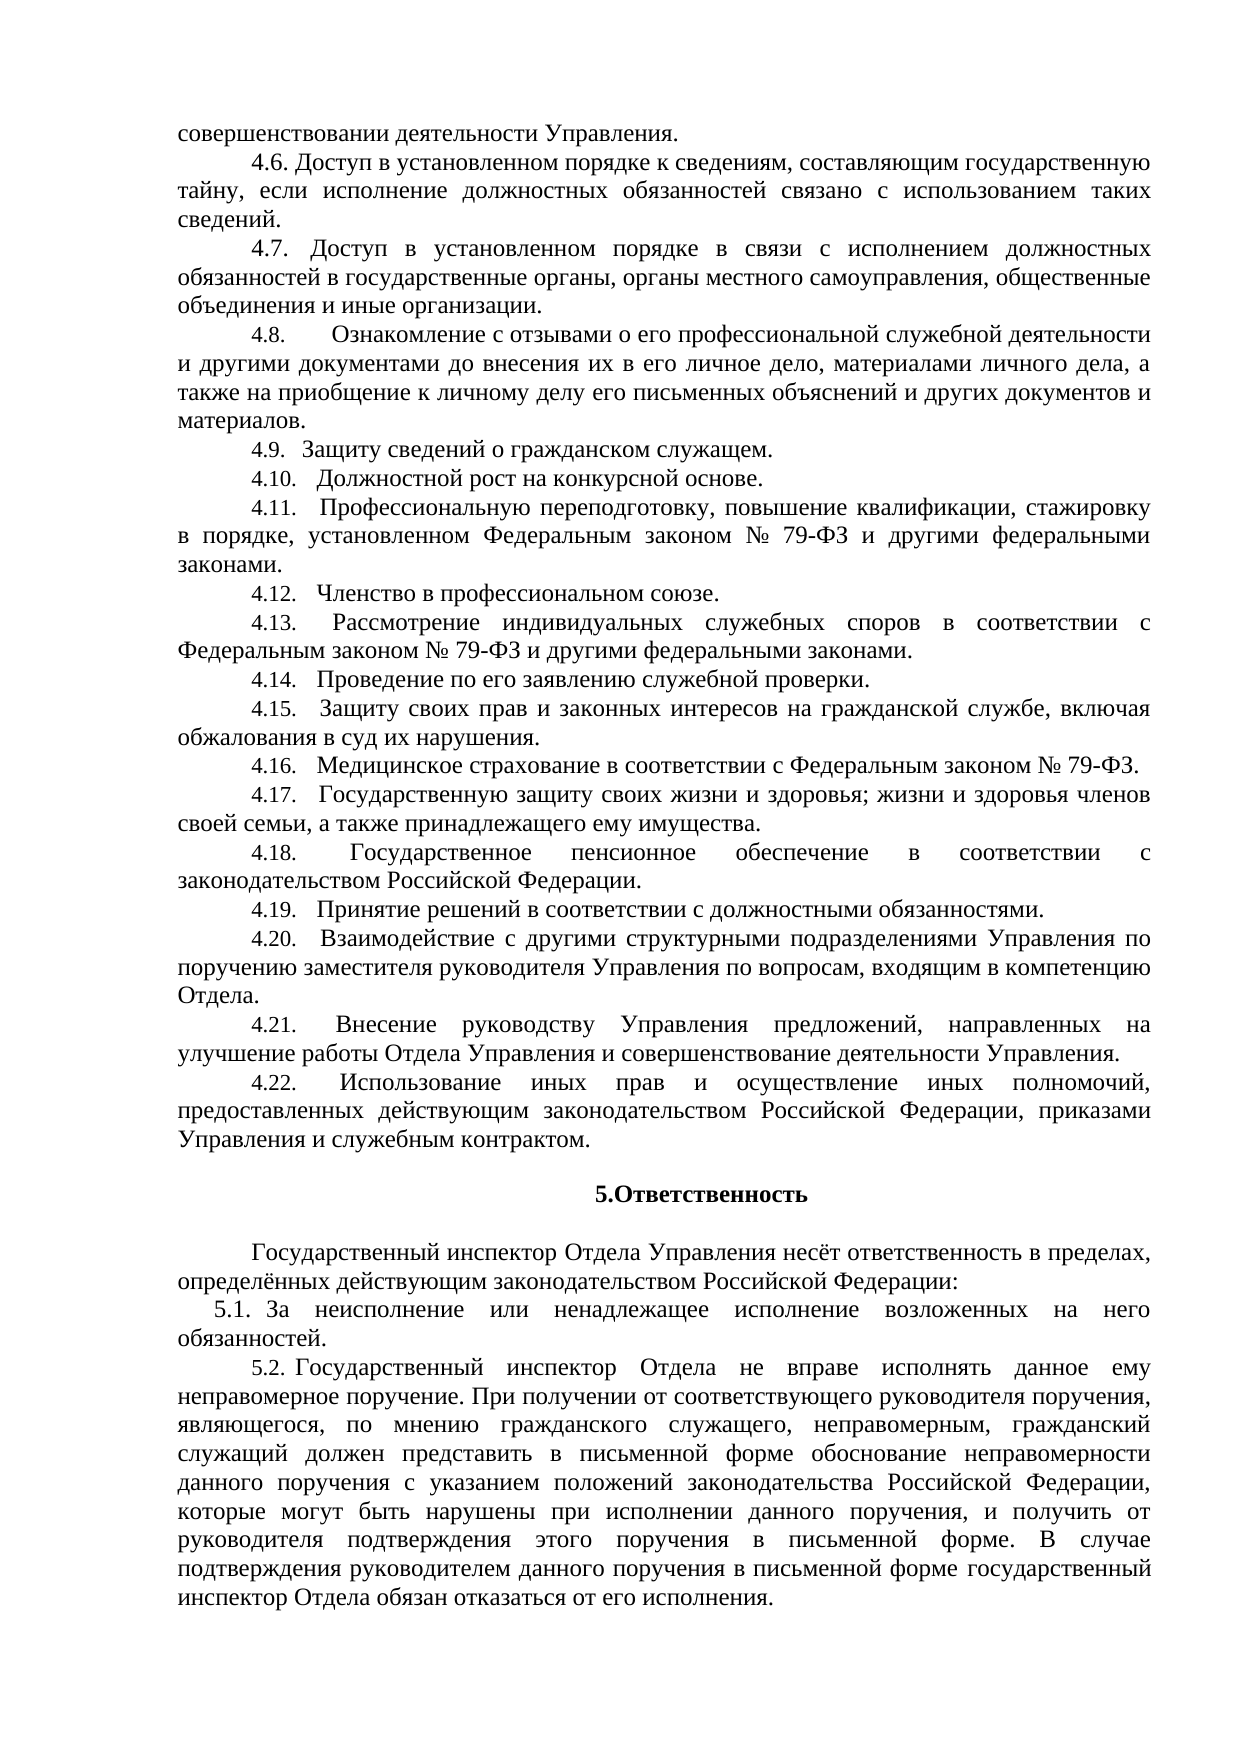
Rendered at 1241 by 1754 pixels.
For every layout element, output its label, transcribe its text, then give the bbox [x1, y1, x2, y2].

list Государственное пенсионное обеспечение в соответствии с законодательством Российской Федерации. [177, 837, 1152, 894]
text Государственный инспектор Отдела Управления несёт ответственность в пределах, определённых действующим законодательством Российской Федерации: [177, 1237, 1152, 1294]
list Принятие решений в соответствии с должностными обязанностями. [177, 894, 1152, 923]
text 5.Ответственность [177, 1179, 1152, 1208]
list Проведение по его заявлению служебной проверки. [177, 664, 1152, 693]
list За неисполнение или ненадлежащее исполнение возложенных на него обязанностей. [177, 1294, 1152, 1352]
list Государственный инспектор Отдела не вправе исполнять данное ему неправомерное поручение. При получении от соответствующего руководителя поручения, являющегося, по мнению гражданского служащего, неправомерным, гражданский служащий должен представить в письменной форме обоснование неправомерности данного поручения с указанием положений законодательства Российской Федерации, которые могут быть нарушены при исполнении данного поручения, и получить от руководителя подтверждения этого поручения в письменной форме. В случае подтверждения руководителем данного поручения в письменной форме государственный инспектор Отдела обязан отказаться от его исполнения. [177, 1352, 1152, 1611]
list Должностной рост на конкурсной основе. [177, 463, 1152, 492]
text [177, 118, 1152, 147]
text 4.7. Доступ в установленном порядке в связи с исполнением должностных обязанностей в государственные органы, органы местного самоуправления, общественные объединения и иные организации. [177, 233, 1152, 319]
list Защиту своих прав и законных интересов на гражданской службе, включая обжалования в суд их нарушения. [177, 693, 1152, 751]
list Внесение руководству Управления предложений, направленных на улучшение работы Отдела Управления и совершенствование деятельности Управления. [177, 1009, 1152, 1067]
list Профессиональную переподготовку, повышение квалификации, стажировку в порядке, установленном Федеральным законом № 79-ФЗ и другими федеральными законами. [177, 492, 1152, 578]
text 4.6. Доступ в установленном порядке к сведениям, составляющим государственную тайну, если исполнение должностных обязанностей связано с использованием таких сведений. [177, 147, 1152, 233]
list Взаимодействие с другими структурными подразделениями Управления по поручению заместителя руководителя Управления по вопросам, входящим в компетенцию Отдела. [177, 923, 1152, 1009]
list Рассмотрение индивидуальных служебных споров в соответствии с Федеральным законом № 79-ФЗ и другими федеральными законами. [177, 607, 1152, 664]
list Государственную защиту своих жизни и здоровья; жизни и здоровья членов своей семьи, а также принадлежащего ему имущества. [177, 779, 1152, 837]
list Медицинское страхование в соответствии с Федеральным законом № 79-ФЗ. [177, 751, 1152, 779]
list Членство в профессиональном союзе. [177, 578, 1152, 607]
list Ознакомление с отзывами о его профессиональной служебной деятельности и другими документами до внесения их в его личное дело, материалами личного дела, а также на приобщение к личному делу его письменных объяснений и других документов и материалов. [177, 319, 1152, 434]
list Защиту сведений о гражданском служащем. [177, 434, 1152, 463]
list Использование иных прав и осуществление иных полномочий, предоставленных действующим законодательством Российской Федерации, приказами Управления и служебным контрактом. [177, 1067, 1152, 1153]
